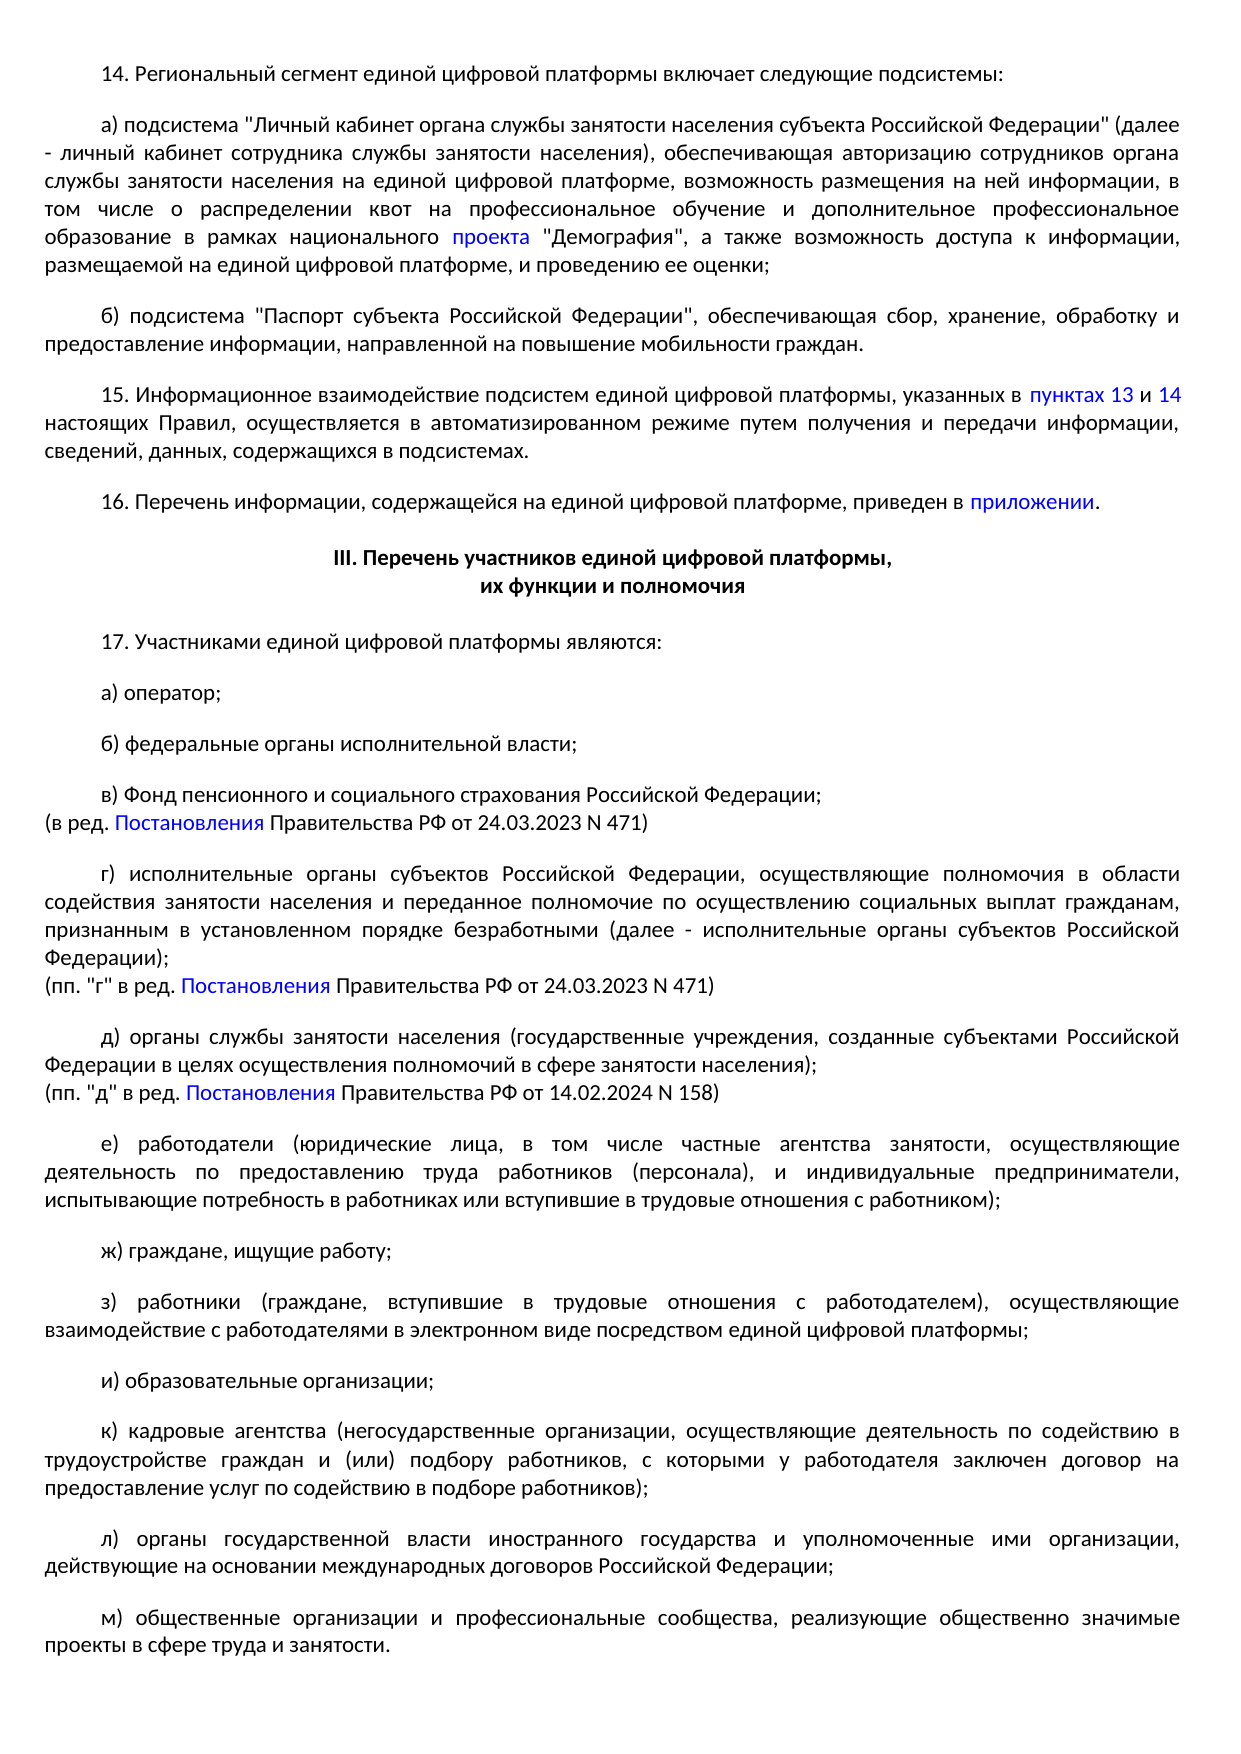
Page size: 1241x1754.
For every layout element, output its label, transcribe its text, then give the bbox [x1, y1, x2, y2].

text 16. Перечень информации, содержащейся на единой цифровой платформе, приведен в приложении. [44, 487, 1181, 515]
title их функции и полномочия [44, 571, 1181, 599]
text м) общественные организации и профессиональные сообщества, реализующие общественно значимые проекты в сфере труда и занятости. [44, 1603, 1181, 1659]
text 14. Региональный сегмент единой цифровой платформы включает следующие подсистемы: [44, 59, 1181, 87]
text (пп. "д" в ред. Постановления Правительства РФ от 14.02.2024 N 158) [44, 1078, 1181, 1106]
text ж) граждане, ищущие работу; [44, 1236, 1181, 1264]
text и) образовательные организации; [44, 1366, 1181, 1394]
text (пп. "г" в ред. Постановления Правительства РФ от 24.03.2023 N 471) [44, 971, 1181, 999]
text а) подсистема "Личный кабинет органа службы занятости населения субъекта Российской Федерации" (далее - личный кабинет сотрудника службы занятости населения), обеспечивающая авторизацию сотрудников органа службы занятости населения на единой цифровой платформе, возможность размещения на ней информации, в том числе о распределении квот на профессиональное обучение и дополнительное профессиональное образование в рамках национального проекта "Демография", а также возможность доступа к информации, размещаемой на единой цифровой платформе, и проведению ее оценки; [44, 110, 1181, 278]
text д) органы службы занятости населения (государственные учреждения, созданные субъектами Российской Федерации в целях осуществления полномочий в сфере занятости населения); [44, 1022, 1181, 1078]
text к) кадровые агентства (негосударственные организации, осуществляющие деятельность по содействию в трудоустройстве граждан и (или) подбору работников, с которыми у работодателя заключен договор на предоставление услуг по содействию в подборе работников); [44, 1417, 1181, 1501]
text б) федеральные органы исполнительной власти; [44, 729, 1181, 757]
text (в ред. Постановления Правительства РФ от 24.03.2023 N 471) [44, 808, 1181, 836]
text а) оператор; [44, 678, 1181, 706]
text 15. Информационное взаимодействие подсистем единой цифровой платформы, указанных в пунктах 13 и 14 настоящих Правил, осуществляется в автоматизированном режиме путем получения и передачи информации, сведений, данных, содержащихся в подсистемах. [44, 380, 1181, 464]
text е) работодатели (юридические лица, в том числе частные агентства занятости, осуществляющие деятельность по предоставлению труда работников (персонала), и индивидуальные предприниматели, испытывающие потребность в работниках или вступившие в трудовые отношения с работником); [44, 1129, 1181, 1213]
text в) Фонд пенсионного и социального страхования Российской Федерации; [44, 780, 1181, 808]
title III. Перечень участников единой цифровой платформы, [44, 543, 1181, 571]
text з) работники (граждане, вступившие в трудовые отношения с работодателем), осуществляющие взаимодействие с работодателями в электронном виде посредством единой цифровой платформы; [44, 1287, 1181, 1343]
text г) исполнительные органы субъектов Российской Федерации, осуществляющие полномочия в области содействия занятости населения и переданное полномочие по осуществлению социальных выплат гражданам, признанным в установленном порядке безработными (далее - исполнительные органы субъектов Российской Федерации); [44, 859, 1181, 971]
text л) органы государственной власти иностранного государства и уполномоченные ими организации, действующие на основании международных договоров Российской Федерации; [44, 1524, 1181, 1580]
text б) подсистема "Паспорт субъекта Российской Федерации", обеспечивающая сбор, хранение, обработку и предоставление информации, направленной на повышение мобильности граждан. [44, 301, 1181, 357]
text 17. Участниками единой цифровой платформы являются: [44, 627, 1181, 655]
